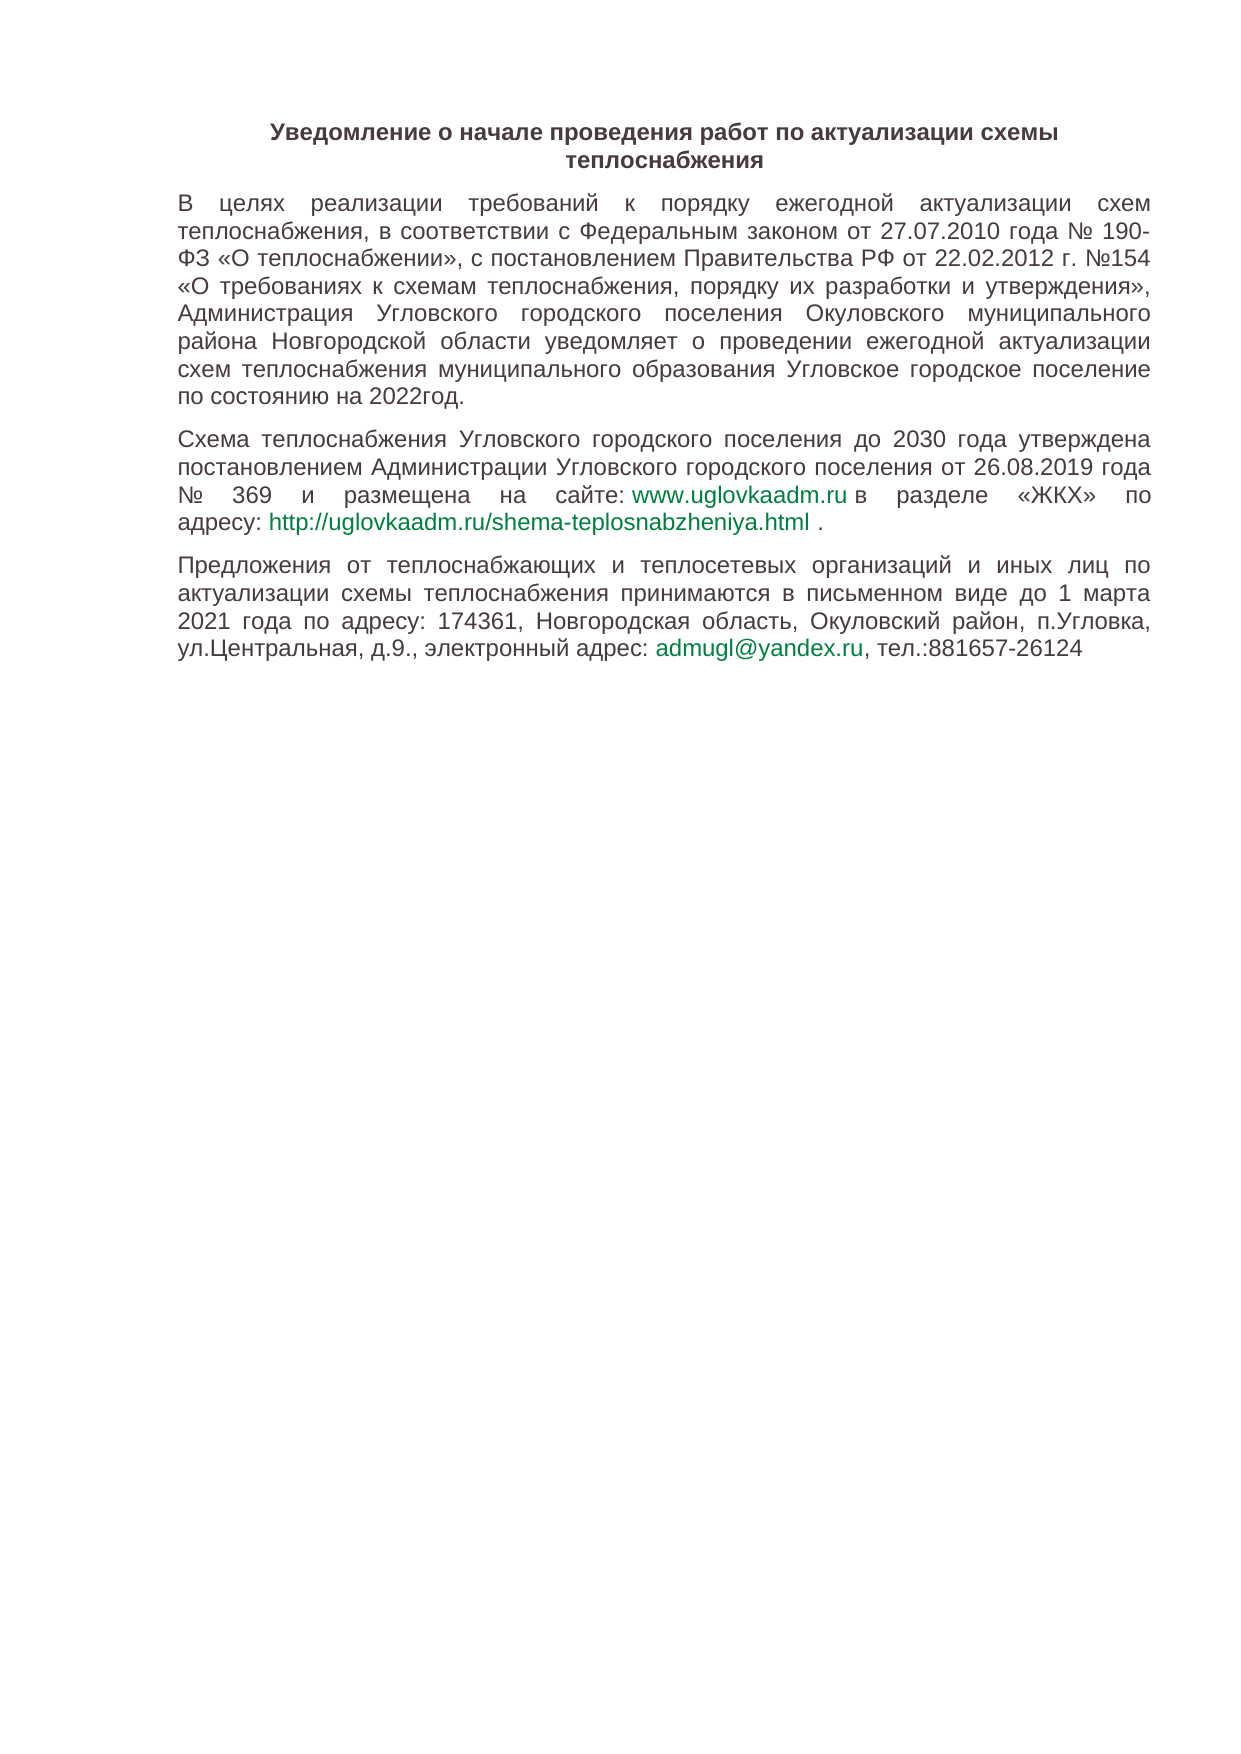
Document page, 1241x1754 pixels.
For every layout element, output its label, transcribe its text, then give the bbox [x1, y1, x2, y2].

text В целях реализации требований к порядку ежегодной актуализации схем теплоснабжения, в соответствии с Федеральным законом от 27.07.2010 года № 190-ФЗ «О теплоснабжении», с постановлением Правительства РФ от 22.02.2012 г. №154 «О требованиях к схемам теплоснабжения, порядку их разработки и утверждения», Администрация Угловского городского поселения Окуловского муниципального района Новгородской области уведомляет о проведении ежегодной актуализации схем теплоснабжения муниципального образования Угловское городское поселение по состоянию на 2022год. [177, 189, 1152, 410]
text Схема теплоснабжения Угловского городского поселения до 2030 года утверждена постановлением Администрации Угловского городского поселения от 26.08.2019 года № 369 и размещена на сайте: www.uglovkaadm.ru в разделе «ЖКХ» по адресу: http://uglovkaadm.ru/shema-teplosnabzheniya.html . [177, 425, 1152, 536]
text Уведомление о начале проведения работ по актуализации схемы теплоснабжения [177, 118, 1152, 173]
text Предложения от теплоснабжающих и теплосетевых организаций и иных лиц по актуализации схемы теплоснабжения принимаются в письменном виде до 1 марта 2021 года по адресу: 174361, Новгородская область, Окуловский район, п.Угловка, ул.Центральная, д.9., электронный адрес: admugl@yandex.ru, тел.:881657-26124 [177, 551, 1152, 662]
